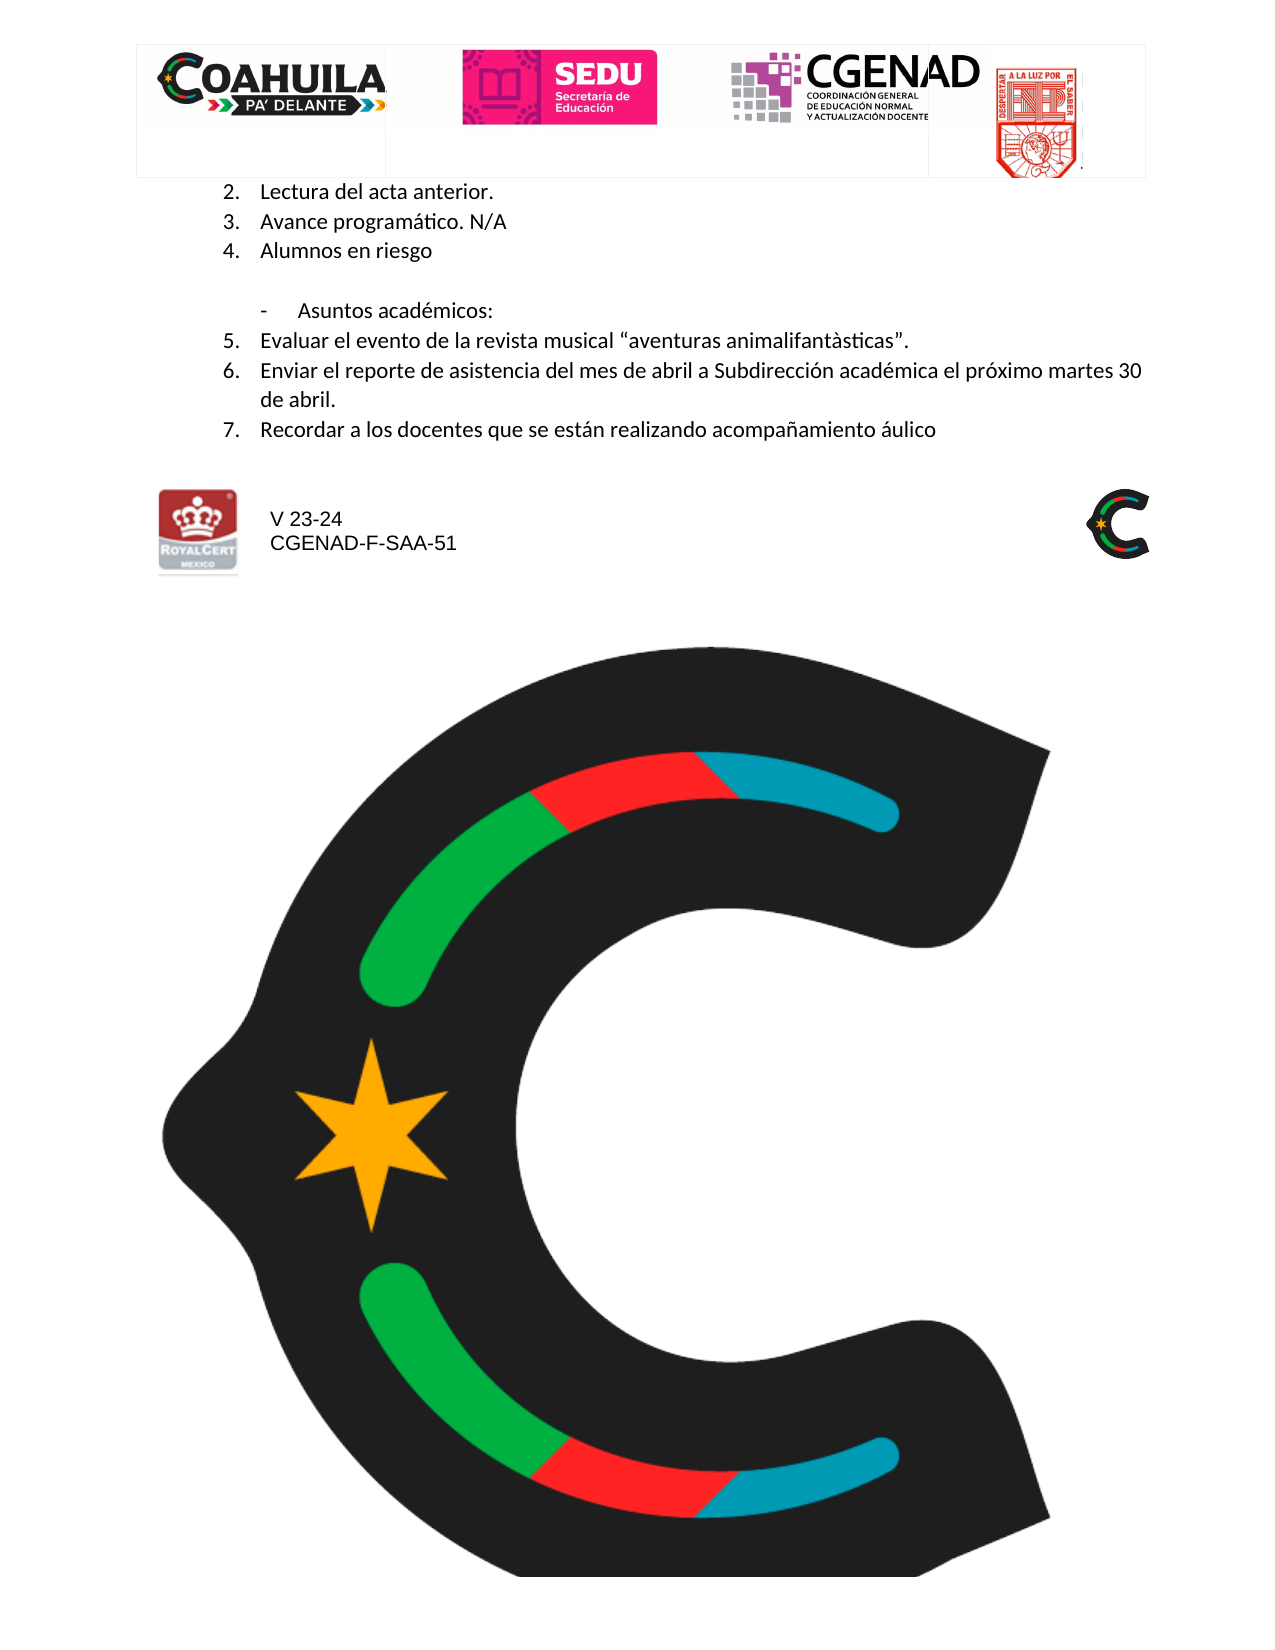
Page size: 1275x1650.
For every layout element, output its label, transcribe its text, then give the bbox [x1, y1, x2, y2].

list Evaluar el evento de la revista musical “aventuras animalifantàsticas”. [223, 326, 1157, 354]
list Asuntos académicos: [260, 296, 1157, 324]
list Recordar a los docentes que se están realizando acompañamiento áulico [223, 415, 1157, 443]
picture [147, 45, 385, 132]
list Avance programático. N/A [223, 207, 1157, 235]
picture [386, 45, 928, 132]
picture [991, 59, 1083, 178]
list Alumnos en riesgo [223, 237, 1157, 264]
list Lectura del acta anterior. [223, 177, 1157, 205]
list Enviar el reporte de asistencia del mes de abril a Subdirección académica el próximo martes 30 de abril. [223, 356, 1157, 413]
picture [929, 45, 989, 132]
picture [147, 483, 1157, 1577]
